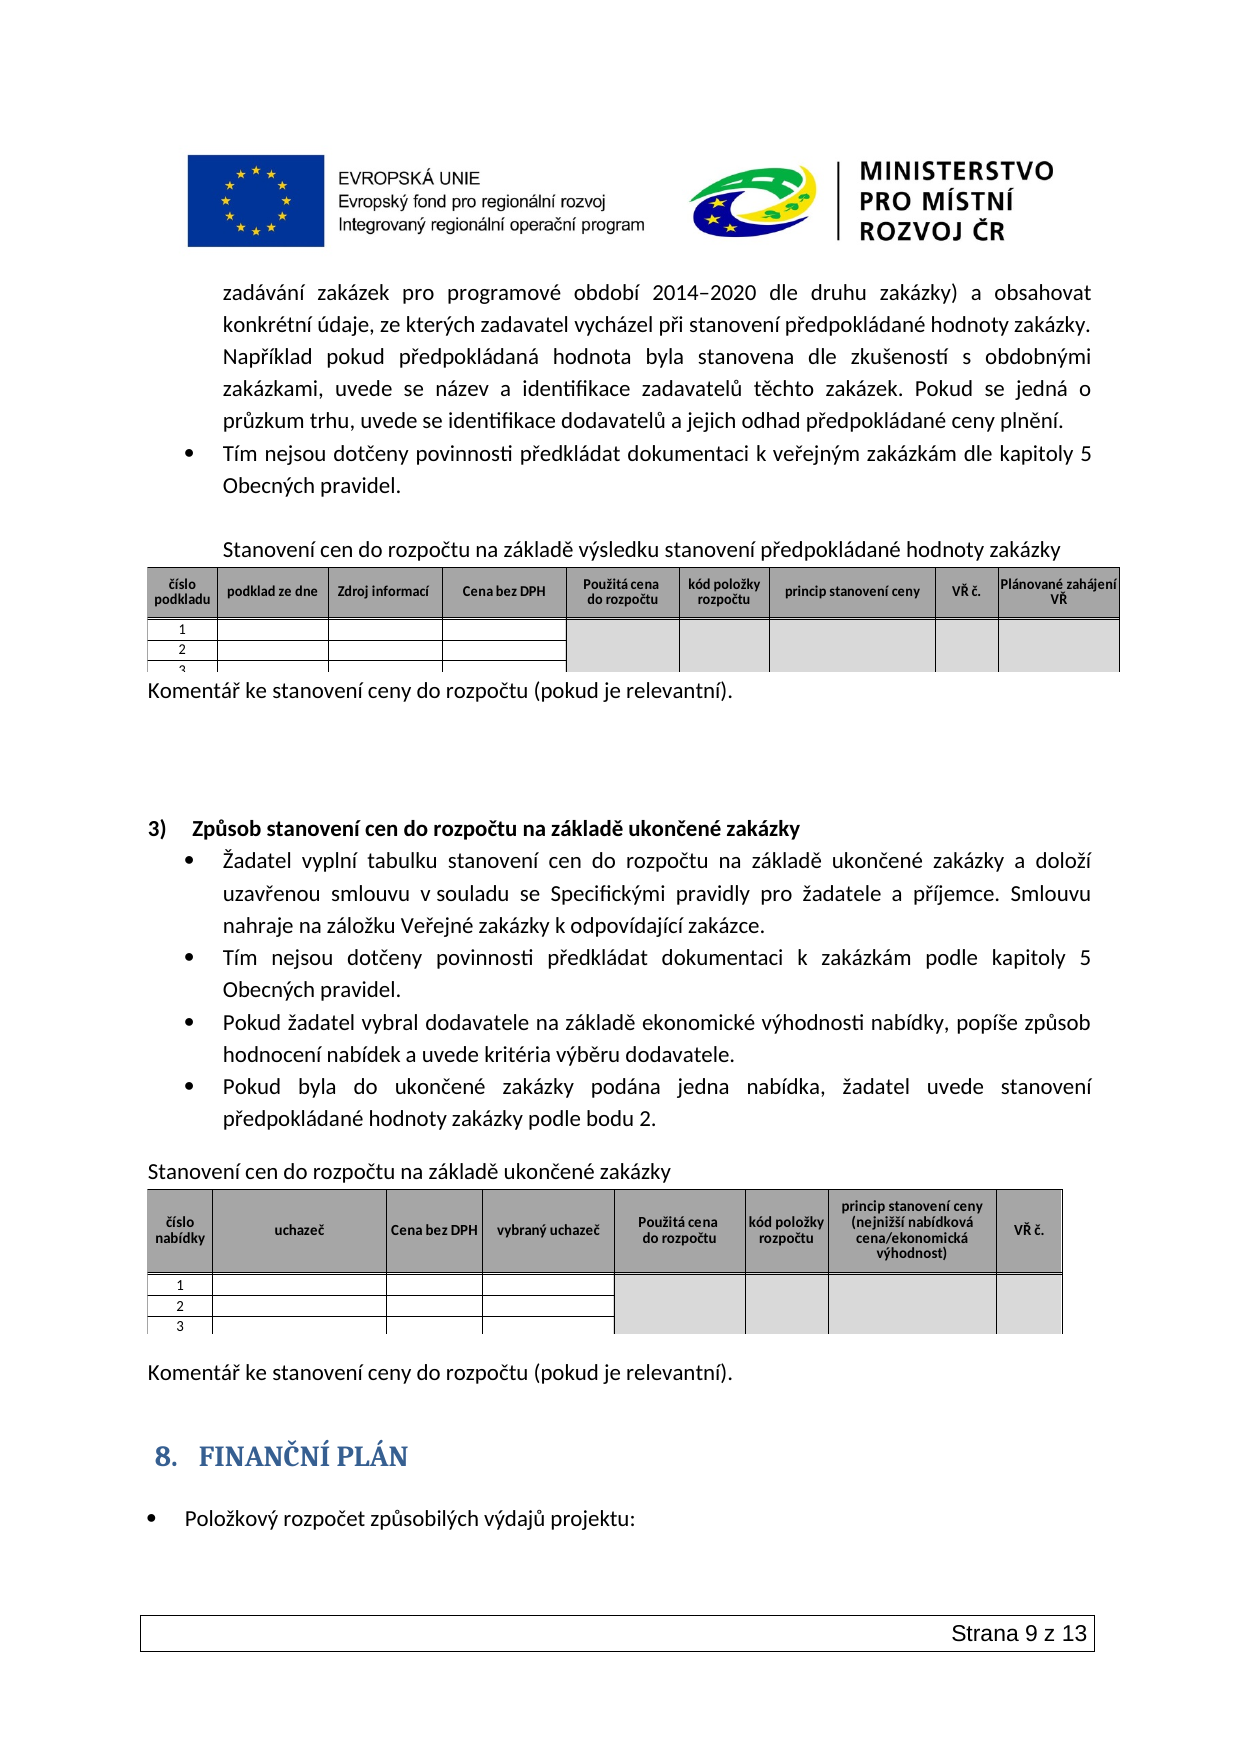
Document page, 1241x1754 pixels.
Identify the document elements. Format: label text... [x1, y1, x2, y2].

list Způsob stanovení cen do rozpočtu na základě ukončené zakázky [148, 814, 1093, 842]
text Komentář ke stanovení ceny do rozpočtu (pokud je relevantní). [148, 1358, 1093, 1386]
list Položkový rozpočet způsobilých výdajů projektu: [147, 1504, 1093, 1532]
list Stanovení cen do rozpočtu na základě výsledku stanovení předpokládané hodnoty zakázky [223, 535, 1093, 563]
list Komentář ke stanovení ceny do rozpočtu (pokud je relevantní). [148, 676, 1093, 704]
picture [157, 123, 1083, 277]
list Pokud byla do ukončené zakázky podána jedna nabídka, žadatel uvede stanovení předpokládané hodnoty zakázky podle bodu 2. [185, 1072, 1093, 1132]
text Stanovení cen do rozpočtu na základě ukončené zakázky [148, 1157, 1093, 1333]
list Pokud žadatel vybral dodavatele na základě ekonomické výhodnosti nabídky, popíše způsob hodnocení nabídek a uvede kritéria výběru dodavatele. [185, 1008, 1093, 1068]
list Tím nejsou dotčeny povinnosti předkládat dokumentaci k zakázkám podle kapitoly 5 Obecných pravidel. [185, 943, 1093, 1003]
list Tím nejsou dotčeny povinnosti předkládat dokumentaci k veřejným zakázkám dle kapitoly 5 Obecných pravidel. [185, 439, 1093, 499]
list Žadatel vyplní tabulku stanovení cen do rozpočtu na základě ukončené zakázky a doloží uzavřenou smlouvu v souladu se Specifickými pravidly pro žadatele a příjemce. Smlouvu nahraje na záložku Veřejné zakázky k odpovídající zakázce. [185, 847, 1093, 939]
subtitle Finanční plán [154, 1440, 1093, 1474]
